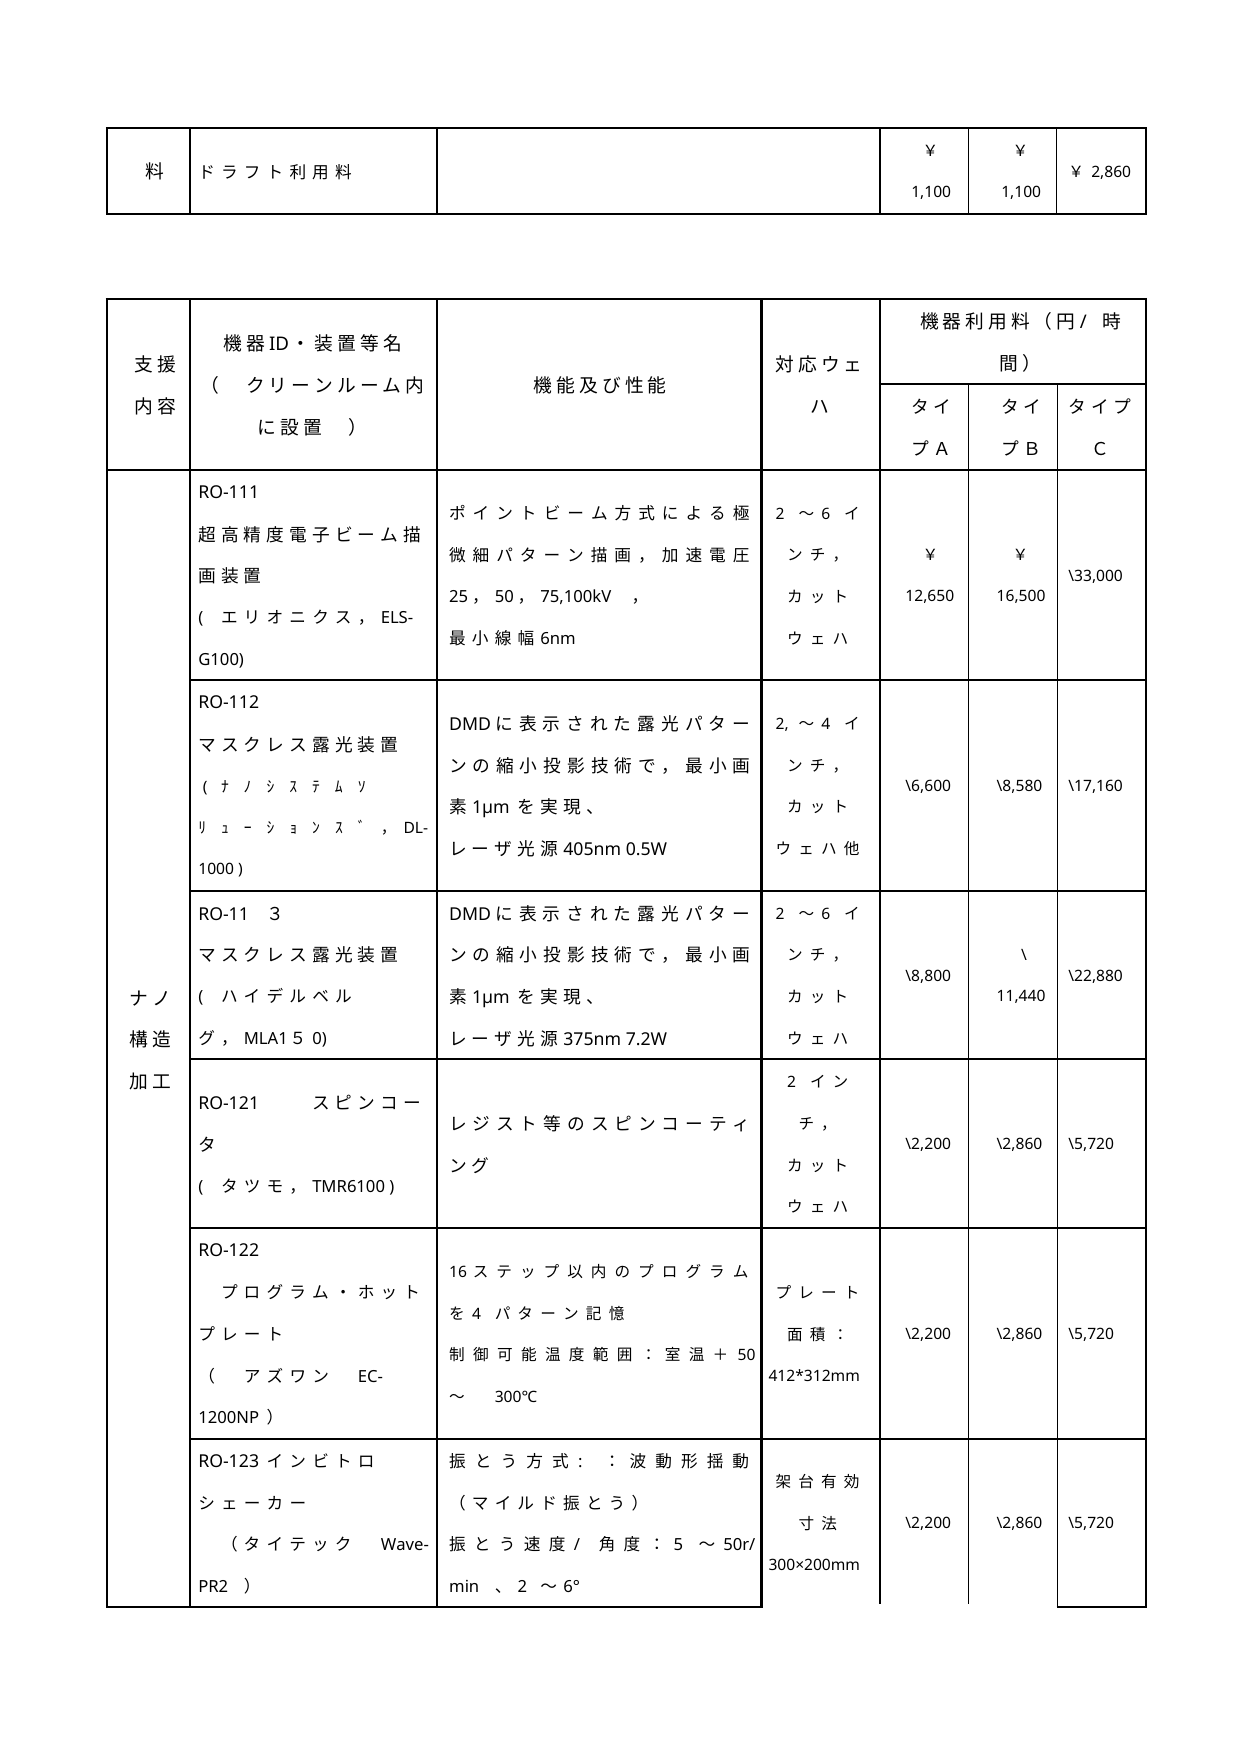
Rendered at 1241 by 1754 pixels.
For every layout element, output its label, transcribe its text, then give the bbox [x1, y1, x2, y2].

table_cell [438, 129, 879, 212]
table_cell 2～6インチ， カットウェハ [763, 471, 879, 679]
table_cell RO-123 インビトロシェーカー （タイテック Wave-PR2 ） [191, 1440, 436, 1606]
table_cell \11,440 [969, 892, 1057, 1058]
table_cell 施設 使用料 [108, 129, 189, 212]
table_cell レジスト等のスピンコーティング [438, 1060, 760, 1227]
table_cell プレート面積： 412*312mm [763, 1229, 879, 1437]
table_cell RO-11３ マスクレス露光装置 (ハイデルベルグ，MLA1５0) [191, 892, 436, 1058]
table_cell \2,200 [881, 1060, 968, 1227]
table_cell ポイントビーム方式による極微細パターン描画，加速電圧25，50，75,100kV， 最小線幅6nm [438, 471, 760, 679]
table_cell \33,000 [1058, 471, 1145, 679]
table_cell ￥1,100 [969, 129, 1056, 212]
table_cell RO-121 スピンコータ (タツモ，TMR6100 ) [191, 1060, 436, 1227]
table_cell 架台有効寸法 300×200mm [763, 1440, 880, 1606]
table_cell \2,200 [880, 1440, 968, 1606]
table_header 対応ウェハ [763, 300, 879, 469]
table_cell 16ステップ以内のプログラムを4パターン記憶 制御可能温度範囲：室温＋50 ～ 300℃ [438, 1229, 760, 1437]
table_cell 2,～4インチ， カットウェハ他 [763, 681, 879, 889]
table_cell \2,860 [969, 1060, 1057, 1227]
table_cell \6,600 [881, 681, 968, 889]
table_header 支援内容 [108, 300, 189, 469]
table_cell \8,800 [881, 892, 968, 1058]
table_cell \5,720 [1058, 1060, 1145, 1227]
table_cell \22,880 [1058, 892, 1145, 1058]
table_cell ￥12,650 [881, 471, 968, 679]
table_cell タイプＢ [969, 385, 1057, 469]
table_cell \2,860 [969, 1229, 1057, 1437]
table_header 機器利用料（円/時間） [881, 300, 1145, 383]
table_cell ドラフト利用料 [191, 129, 436, 212]
table_cell ナノ構造 加工 [108, 471, 189, 1606]
table_cell DMDに表示された露光パターンの縮小投影技術で，最小画素1μmを実現、 レーザ光源375nm 7.2W [438, 892, 760, 1058]
table_cell ￥1,100 [881, 129, 968, 212]
table_header 機能及び性能 [438, 300, 760, 469]
table_cell 2～6インチ， カットウェハ [763, 892, 879, 1058]
table_cell 振とう方式:：波動形揺動（マイルド振とう） 振とう速度/角度：5～50r/min、2～6° [438, 1440, 760, 1606]
table_cell タイプＡ [881, 385, 968, 469]
table_cell \8,580 [969, 681, 1057, 889]
table_cell ￥2,860 [1057, 129, 1145, 212]
table_cell \5,720 [1058, 1229, 1145, 1437]
table_cell RO-112 マスクレス露光装置 ( ﾅﾉｼｽﾃﾑｿﾘｭｰｼｮﾝｽﾞ，DL-1000 ) [191, 681, 436, 889]
table_cell ￥16,500 [969, 471, 1057, 679]
table_cell \2,200 [881, 1229, 968, 1437]
table_cell RO-122 プログラム・ホットプレート （ アズワン EC-1200NP ） [191, 1229, 436, 1437]
table_cell RO-111 超高精度電子ビーム描画装置 (エリオニクス，ELS-G100) [191, 471, 436, 679]
table_cell \2,860 [968, 1440, 1057, 1606]
table_cell \17,160 [1058, 681, 1145, 889]
table_cell 2インチ， カットウェハ [763, 1060, 879, 1227]
table_cell タイプＣ [1058, 385, 1145, 469]
table_cell \5,720 [1058, 1440, 1145, 1606]
table_header 機器ID・装置等名 （ クリーンルーム内に設置 ） [191, 300, 436, 469]
table_cell DMDに表示された露光パターンの縮小投影技術で，最小画素1μmを実現、 レーザ光源405nm 0.5W [438, 681, 760, 889]
